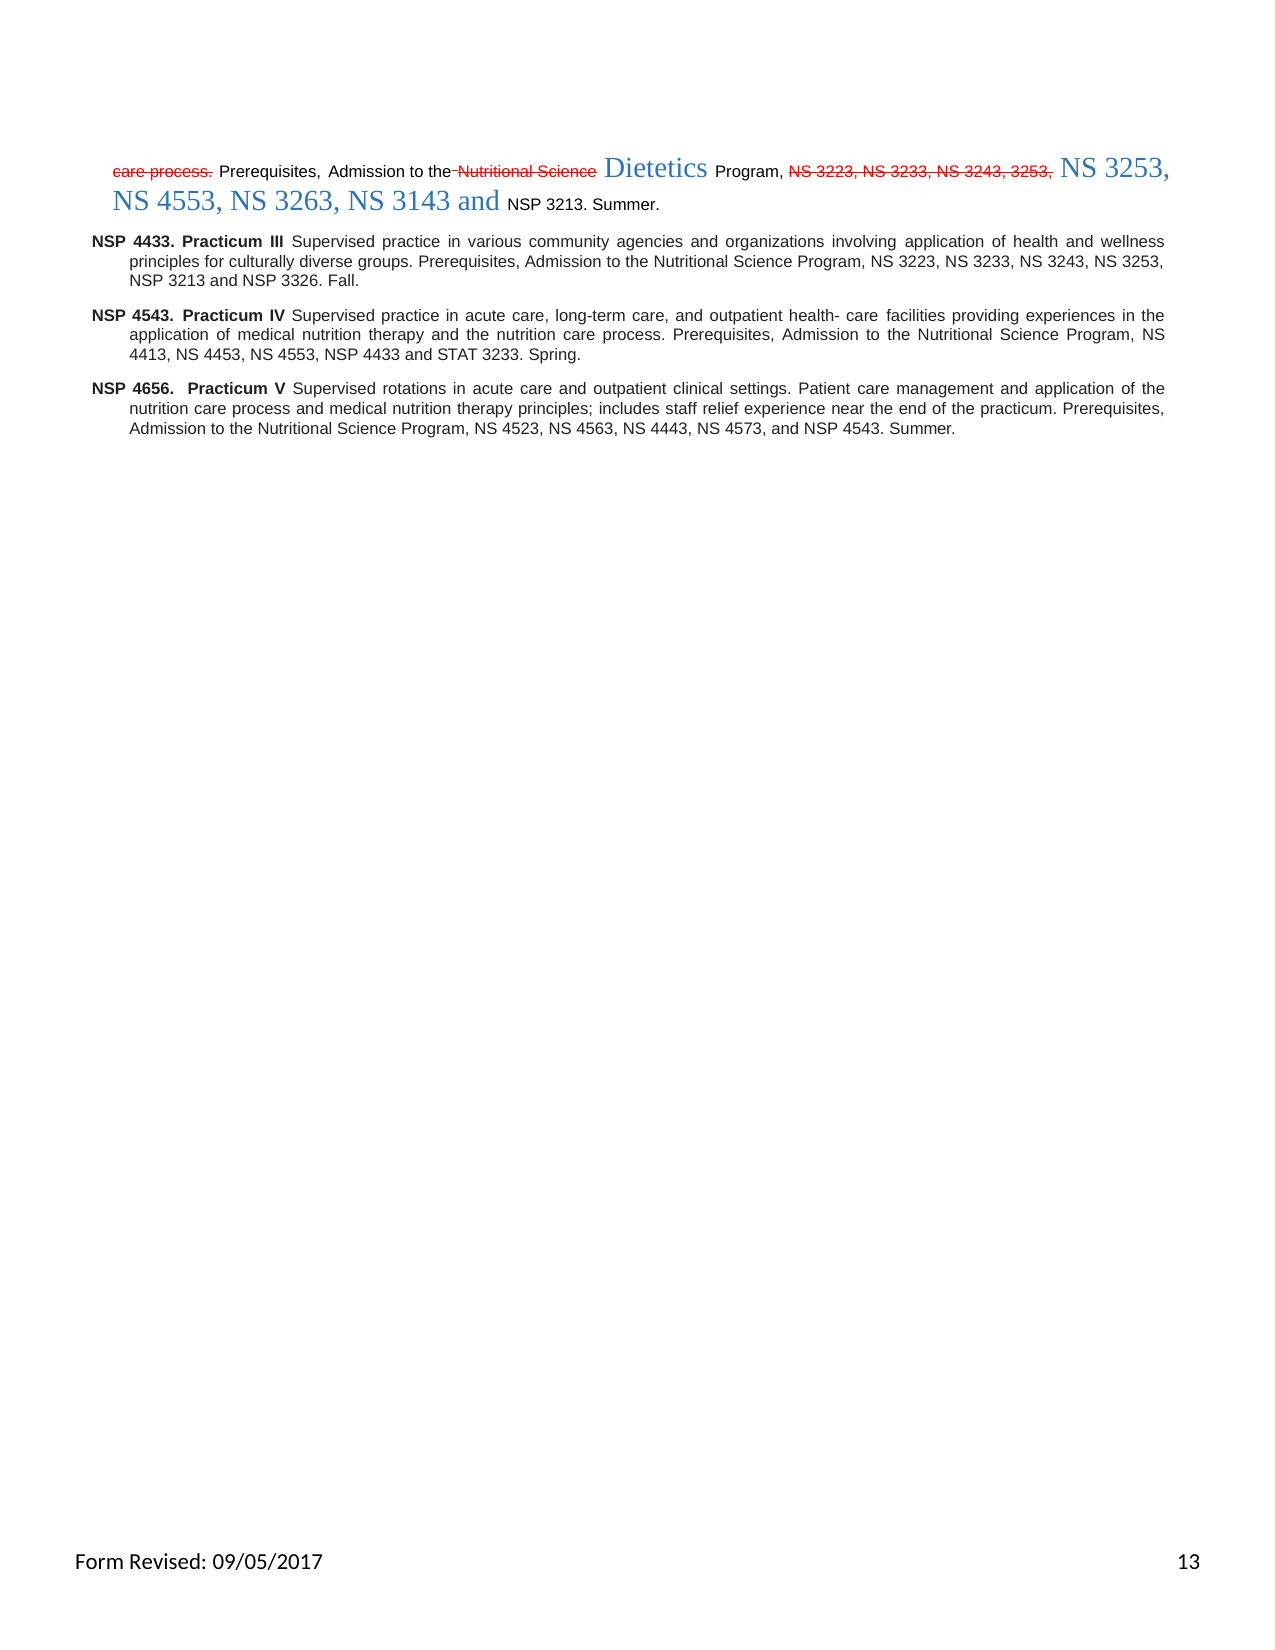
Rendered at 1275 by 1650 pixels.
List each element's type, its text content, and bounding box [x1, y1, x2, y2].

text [75, 150, 1200, 217]
text NSP 4656. Practicum V Supervised rotations in acute care and outpatient clinical settings. Patient care management and application of the nutrition care process and medical nutrition therapy principles; includes staff relief experience near the end of the practicum. Prerequisites, Admission to the Nutritional Science Program, NS 4523, NS 4563, NS 4443, NS 4573, and NSP 4543. Summer. [92, 379, 1165, 438]
text NSP 4543. Practicum IV Supervised practice in acute care, long-term care, and outpatient health- care facilities providing experiences in the application of medical nutrition therapy and the nutrition care process. Prerequisites, Admission to the Nutritional Science Program, NS 4413, NS 4453, NS 4553, NSP 4433 and STAT 3233. Spring. [92, 305, 1165, 364]
text NSP 4433. Practicum III Supervised practice in various community agencies and organizations involving application of health and wellness principles for culturally diverse groups. Prerequisites, Admission to the Nutritional Science Program, NS 3223, NS 3233, NS 3243, NS 3253, NSP 3213 and NSP 3326. Fall. [92, 232, 1165, 290]
